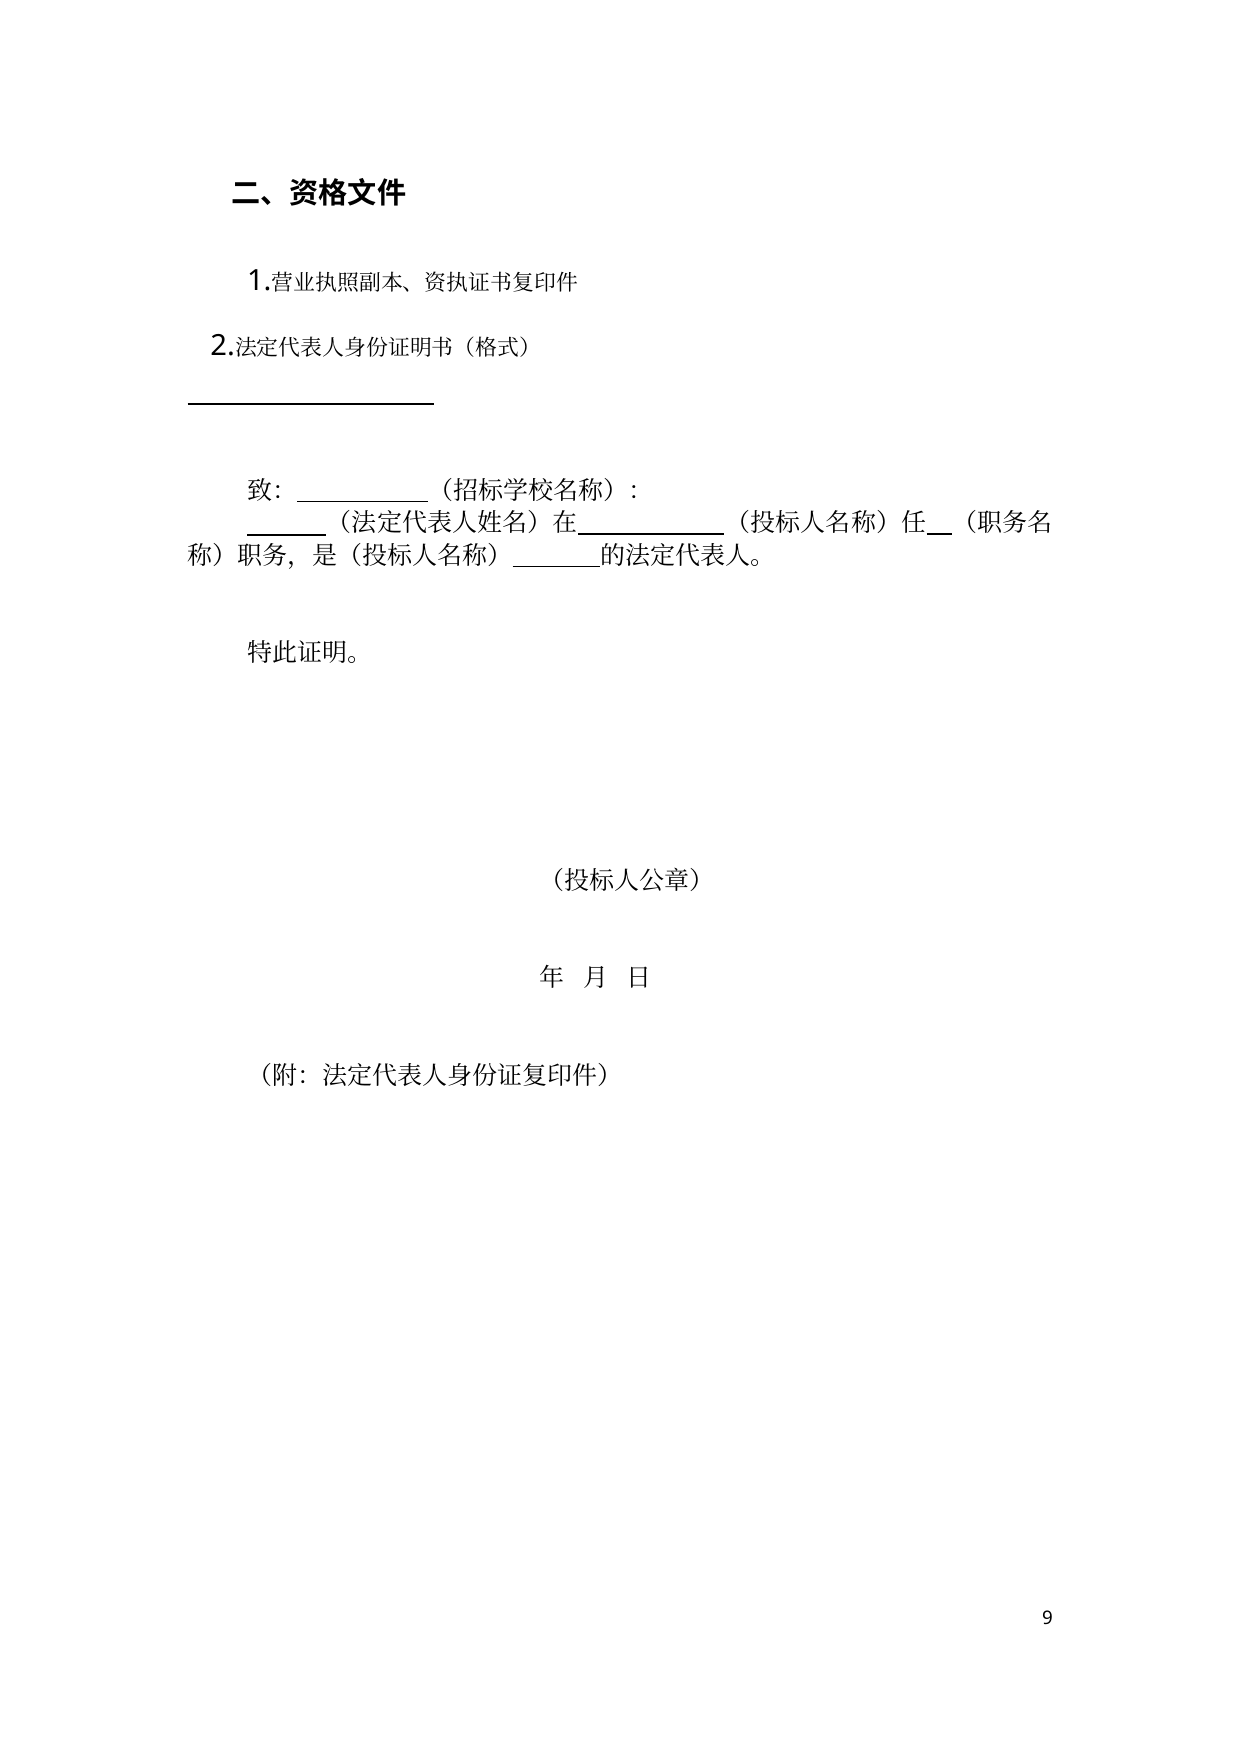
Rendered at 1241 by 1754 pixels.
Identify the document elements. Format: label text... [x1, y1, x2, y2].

text 特此证明。 [187, 637, 1053, 669]
text 2.法定代表人身份证明书（格式） [187, 312, 1053, 377]
text 1.营业执照副本、资执证书复印件 [187, 247, 1053, 312]
text （投标人公章） [187, 864, 1053, 897]
subtitle 二、资格文件 [187, 162, 1053, 214]
text 年 月 日 [187, 962, 1053, 994]
text （法定代表人姓名）在 （投标人名称）任 （职务名称）职务，是（投标人名称） 的法定代表人。 [187, 507, 1053, 572]
text 致： （招标学校名称）： [187, 474, 1053, 507]
text （附：法定代表人身份证复印件） [187, 1059, 1053, 1092]
